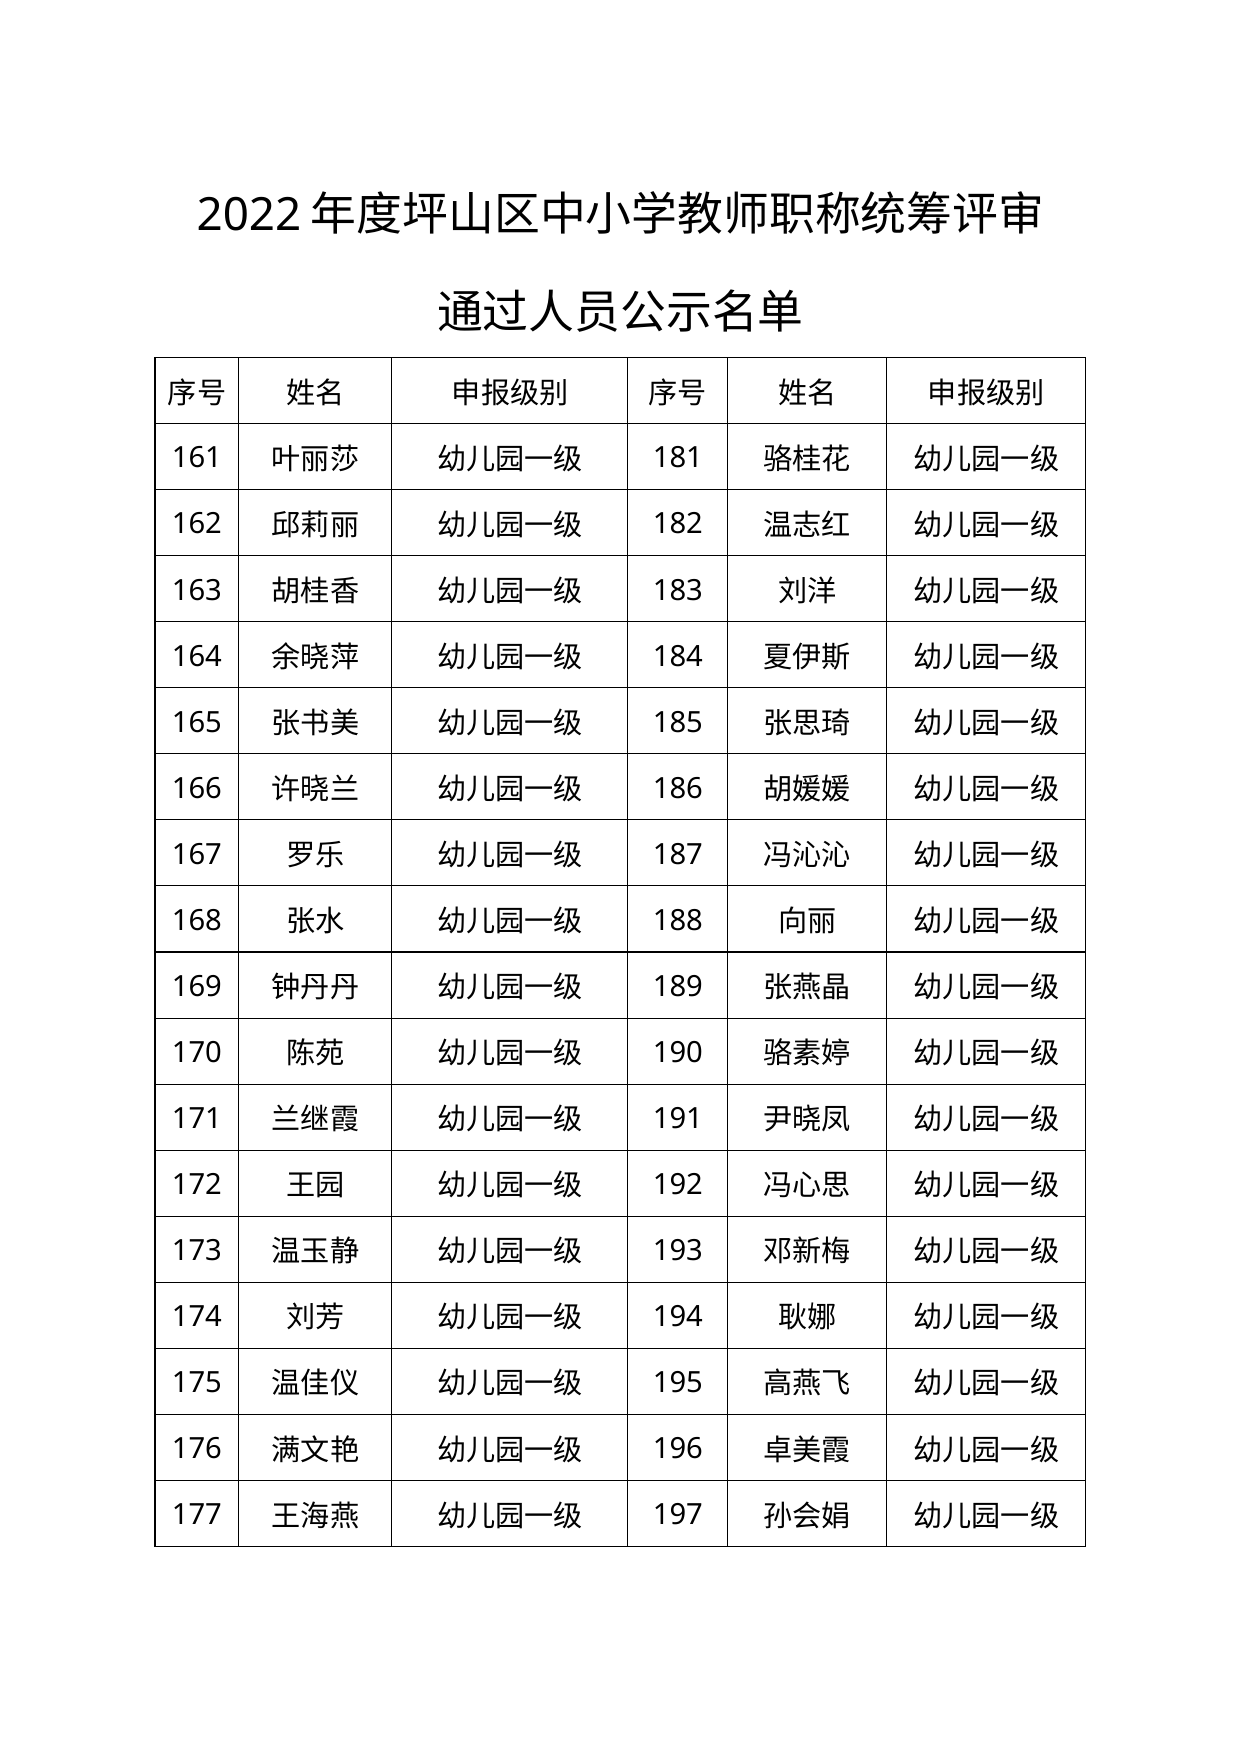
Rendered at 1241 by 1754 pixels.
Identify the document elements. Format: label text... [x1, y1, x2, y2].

table_cell 刘洋 [728, 556, 886, 621]
table_cell 172 [156, 1151, 238, 1216]
table_cell 幼儿园一级 [392, 953, 627, 1017]
table_cell 170 [156, 1019, 238, 1083]
table_cell 冯沁沁 [728, 820, 886, 885]
table_cell 张思琦 [728, 688, 886, 753]
table_cell 幼儿园一级 [392, 1217, 627, 1282]
table_cell 幼儿园一级 [887, 1217, 1085, 1282]
table_cell 幼儿园一级 [887, 688, 1085, 753]
table_cell 184 [628, 622, 727, 687]
table_cell 177 [156, 1481, 238, 1546]
table_cell 罗乐 [239, 820, 391, 885]
table_cell 幼儿园一级 [392, 1085, 627, 1149]
table_cell 向丽 [728, 886, 886, 951]
table_cell 164 [156, 622, 238, 687]
table_cell 163 [156, 556, 238, 621]
table_cell 幼儿园一级 [392, 1283, 627, 1348]
table_cell 幼儿园一级 [887, 953, 1085, 1017]
table_cell 192 [628, 1151, 727, 1216]
table_cell 胡桂香 [239, 556, 391, 621]
table_cell 175 [156, 1349, 238, 1414]
table_cell 幼儿园一级 [392, 556, 627, 621]
table_cell 169 [156, 953, 238, 1017]
table_cell 邓新梅 [728, 1217, 886, 1282]
table_cell 骆素婷 [728, 1019, 886, 1083]
table_cell 钟丹丹 [239, 953, 391, 1017]
table_cell 幼儿园一级 [392, 622, 627, 687]
table_cell 许晓兰 [239, 754, 391, 819]
table_header 序号 [156, 358, 238, 423]
table_cell 夏伊斯 [728, 622, 886, 687]
table_cell 165 [156, 688, 238, 753]
table_cell 幼儿园一级 [887, 820, 1085, 885]
table_cell 陈苑 [239, 1019, 391, 1083]
table_cell 幼儿园一级 [392, 424, 627, 489]
table_cell 190 [628, 1019, 727, 1083]
table_cell 193 [628, 1217, 727, 1282]
table_cell 189 [628, 953, 727, 1017]
table_cell 197 [628, 1481, 727, 1546]
table_header 申报级别 [887, 358, 1085, 423]
table_cell 幼儿园一级 [887, 424, 1085, 489]
table_cell 幼儿园一级 [887, 1481, 1085, 1546]
table_cell 卓美霞 [728, 1415, 886, 1480]
table_cell 171 [156, 1085, 238, 1149]
table_cell 幼儿园一级 [392, 820, 627, 885]
table_cell 尹晓凤 [728, 1085, 886, 1149]
table_cell 196 [628, 1415, 727, 1480]
table_cell 幼儿园一级 [392, 688, 627, 753]
table_cell 幼儿园一级 [887, 622, 1085, 687]
table_cell 张水 [239, 886, 391, 951]
table_cell 186 [628, 754, 727, 819]
table_cell 王海燕 [239, 1481, 391, 1546]
table_cell 187 [628, 820, 727, 885]
table_header 序号 [628, 358, 727, 423]
table_cell 孙会娟 [728, 1481, 886, 1546]
table_cell 幼儿园一级 [887, 1283, 1085, 1348]
table_cell 温佳仪 [239, 1349, 391, 1414]
table_cell 幼儿园一级 [392, 1151, 627, 1216]
table_cell 耿娜 [728, 1283, 886, 1348]
table_cell 高燕飞 [728, 1349, 886, 1414]
table_cell 余晓萍 [239, 622, 391, 687]
table_cell 183 [628, 556, 727, 621]
table_cell 兰继霞 [239, 1085, 391, 1149]
text 通过人员公示名单 [187, 259, 1053, 357]
table_cell 188 [628, 886, 727, 951]
table_cell 幼儿园一级 [392, 1481, 627, 1546]
table_cell 刘芳 [239, 1283, 391, 1348]
table_cell 162 [156, 490, 238, 555]
table_cell 邱莉丽 [239, 490, 391, 555]
table_cell 满文艳 [239, 1415, 391, 1480]
table_cell 185 [628, 688, 727, 753]
table_cell 张燕晶 [728, 953, 886, 1017]
table_cell 幼儿园一级 [887, 1415, 1085, 1480]
table_cell 张书美 [239, 688, 391, 753]
table_cell 幼儿园一级 [887, 754, 1085, 819]
table_cell 176 [156, 1415, 238, 1480]
table_cell 幼儿园一级 [887, 1085, 1085, 1149]
table_cell 温玉静 [239, 1217, 391, 1282]
table_cell 168 [156, 886, 238, 951]
table_cell 幼儿园一级 [392, 754, 627, 819]
table_cell 幼儿园一级 [887, 556, 1085, 621]
table_cell 166 [156, 754, 238, 819]
table_cell 幼儿园一级 [887, 1151, 1085, 1216]
table_cell 194 [628, 1283, 727, 1348]
table_cell 182 [628, 490, 727, 555]
table_header 申报级别 [392, 358, 627, 423]
table_cell 幼儿园一级 [887, 490, 1085, 555]
table_cell 181 [628, 424, 727, 489]
table_cell 王园 [239, 1151, 391, 1216]
table_cell 173 [156, 1217, 238, 1282]
table_cell 幼儿园一级 [392, 1349, 627, 1414]
table_cell 幼儿园一级 [392, 1415, 627, 1480]
table_cell 叶丽莎 [239, 424, 391, 489]
table_cell 幼儿园一级 [392, 886, 627, 951]
table_cell 161 [156, 424, 238, 489]
table_header 姓名 [728, 358, 886, 423]
table_cell 幼儿园一级 [887, 1349, 1085, 1414]
text 2022年度坪山区中小学教师职称统筹评审 [187, 162, 1053, 259]
table_cell 温志红 [728, 490, 886, 555]
table_cell 胡媛媛 [728, 754, 886, 819]
table_cell 195 [628, 1349, 727, 1414]
table_cell 191 [628, 1085, 727, 1149]
table_cell 幼儿园一级 [392, 490, 627, 555]
table_cell 幼儿园一级 [887, 1019, 1085, 1083]
table_cell 骆桂花 [728, 424, 886, 489]
table_cell 冯心思 [728, 1151, 886, 1216]
table_cell 幼儿园一级 [392, 1019, 627, 1083]
table_cell 167 [156, 820, 238, 885]
table_cell 幼儿园一级 [887, 886, 1085, 951]
table_cell 174 [156, 1283, 238, 1348]
table_header 姓名 [239, 358, 391, 423]
